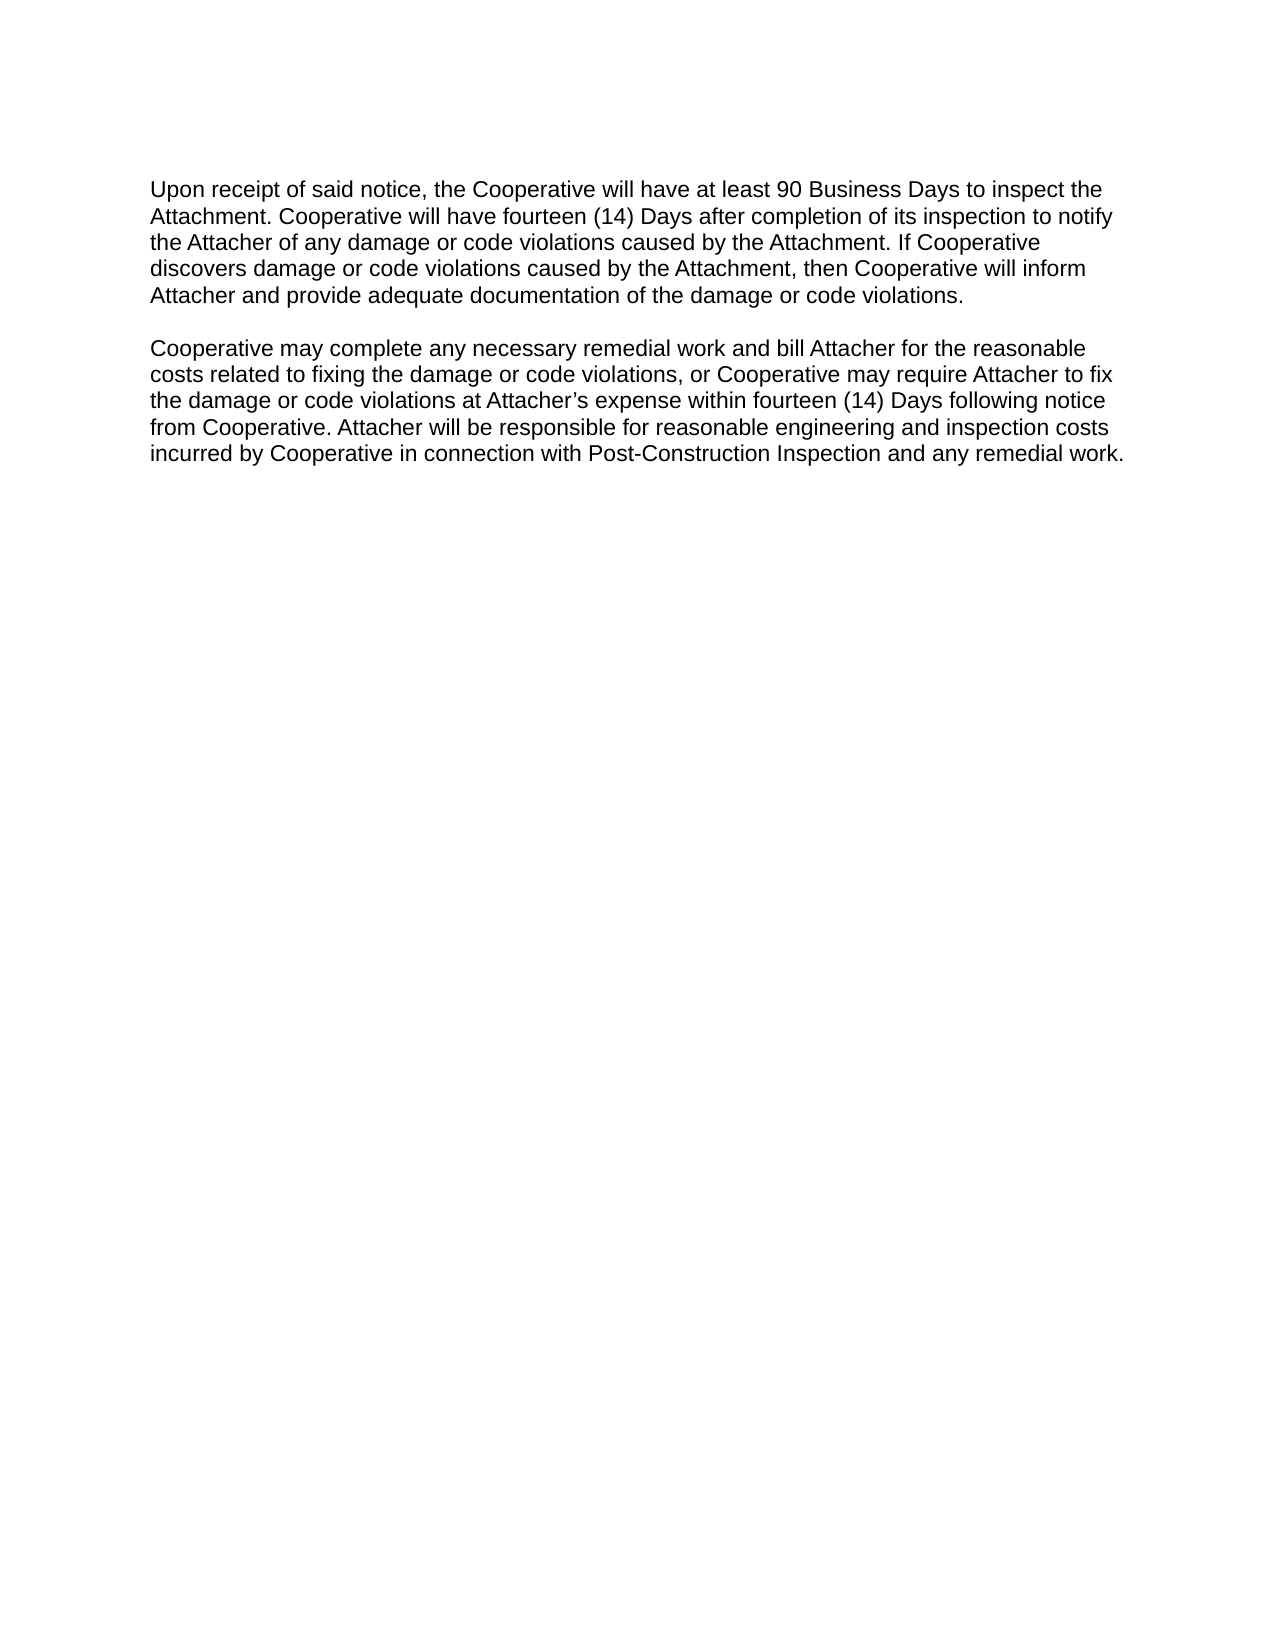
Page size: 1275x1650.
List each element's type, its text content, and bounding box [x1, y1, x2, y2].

text Upon receipt of said notice, the Cooperative will have at least 90 Business Days to inspect the Attachment. Cooperative will have fourteen (14) Days after completion of its inspection to notify the Attacher of any damage or code violations caused by the Attachment. If Cooperative discovers damage or code violations caused by the Attachment, then Cooperative will inform Attacher and provide adequate documentation of the damage or code violations. [150, 176, 1125, 308]
text Cooperative may complete any necessary remedial work and bill Attacher for the reasonable costs related to fixing the damage or code violations, or Cooperative may require Attacher to fix the damage or code violations at Attacher’s expense within fourteen (14) Days following notice from Cooperative. Attacher will be responsible for reasonable engineering and inspection costs incurred by Cooperative in connection with Post-Construction Inspection and any remedial work. [150, 334, 1125, 466]
